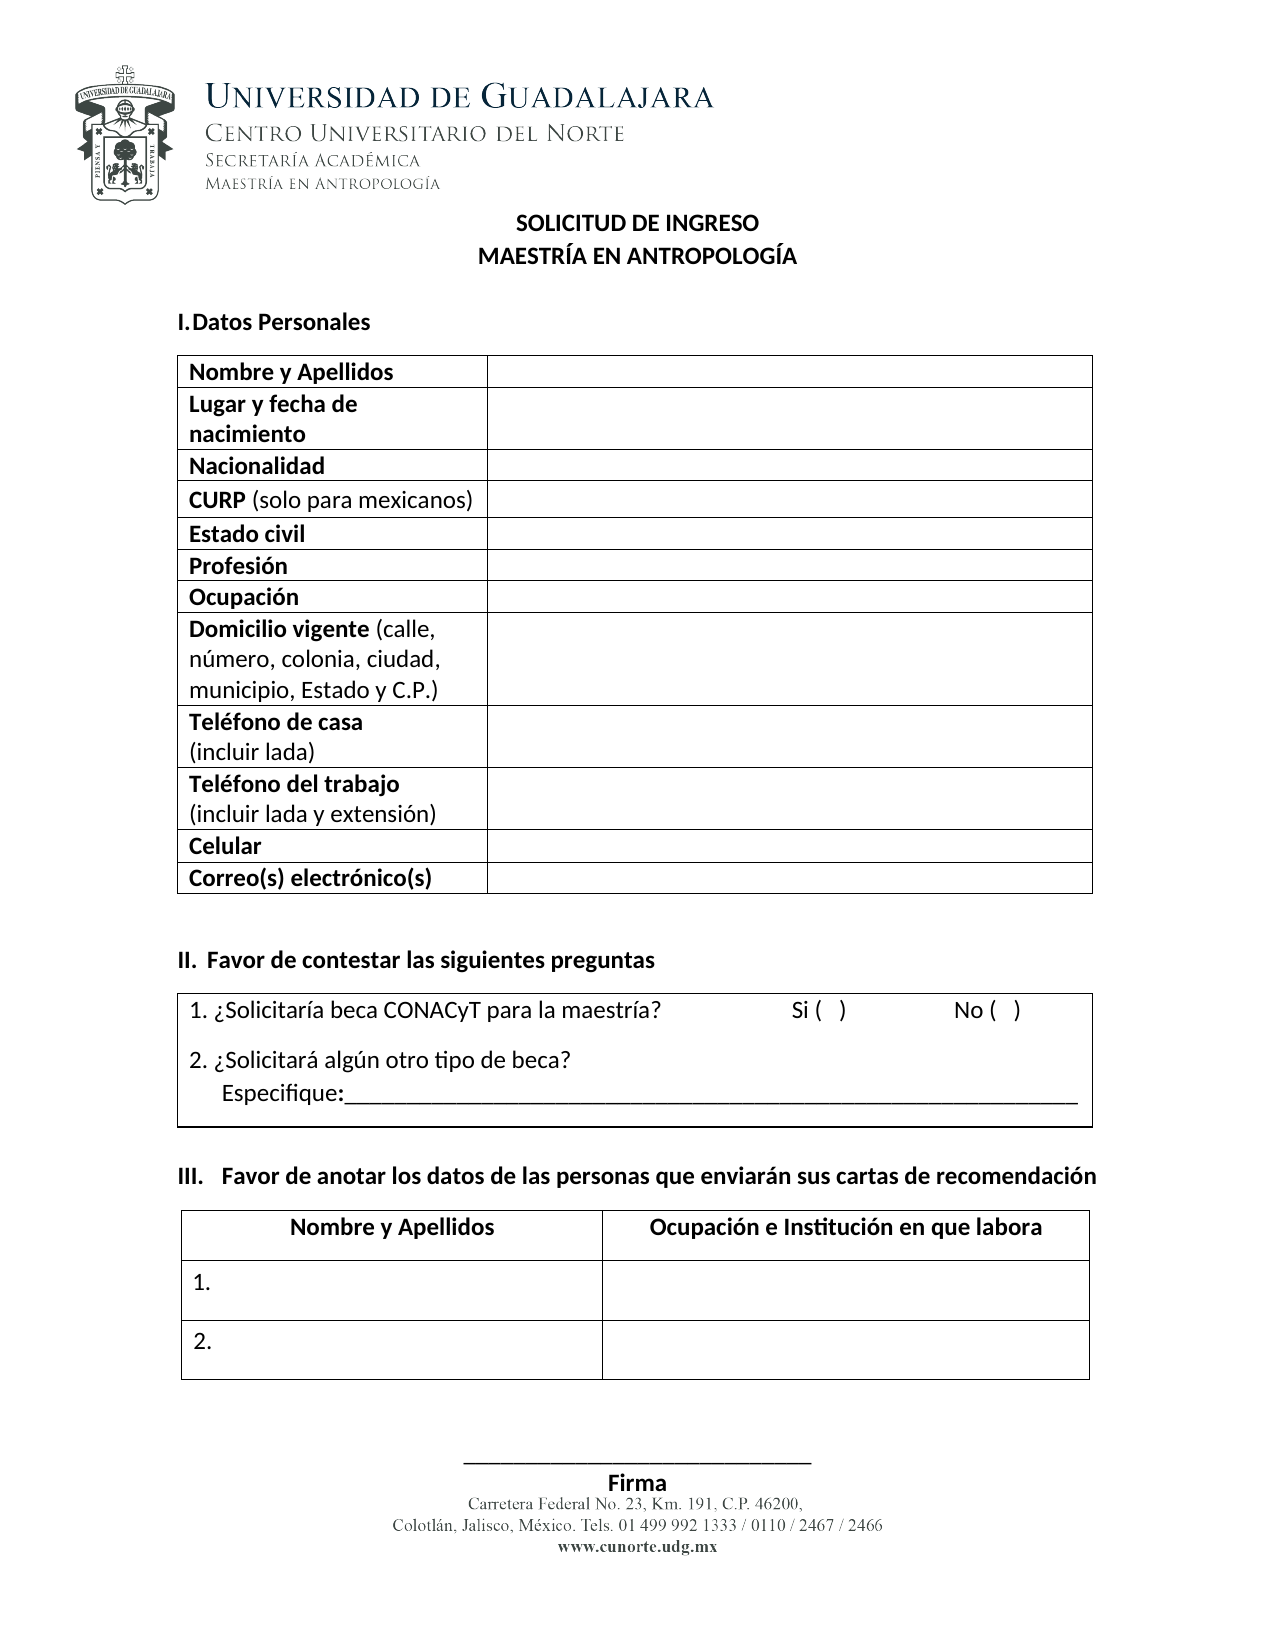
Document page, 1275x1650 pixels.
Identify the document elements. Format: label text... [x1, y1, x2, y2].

table_cell [488, 863, 1092, 893]
table_cell Teléfono del trabajo (incluir lada y extensión) [178, 768, 487, 829]
table_cell Nacionalidad [178, 450, 487, 480]
table_cell Domicilio vigente (calle, número, colonia, ciudad, municipio, Estado y C.P.) [178, 613, 487, 704]
table_cell [488, 450, 1092, 480]
text SOLICITUD DE INGRESO [177, 207, 1098, 237]
table_cell 1. [182, 1261, 602, 1319]
table_header Ocupación e Institución en que labora [603, 1211, 1089, 1260]
table_cell Estado civil [178, 518, 487, 549]
text Firma [177, 1468, 1098, 1498]
table_header Nombre y Apellidos [178, 356, 487, 387]
table_cell [488, 388, 1092, 449]
list Favor de contestar las siguientes preguntas [177, 944, 1098, 974]
table_cell Profesión [178, 550, 487, 580]
table_cell Celular [178, 830, 487, 862]
text ____________________________ [177, 1437, 1098, 1468]
table_cell [488, 830, 1092, 862]
table_cell Ocupación [178, 581, 487, 612]
table_header Nombre y Apellidos [182, 1211, 602, 1260]
picture [4, 4, 1271, 1644]
table_cell [603, 1321, 1089, 1378]
table_cell [488, 518, 1092, 549]
table_cell [488, 768, 1092, 829]
table_header 1. ¿Solicitaría beca CONACyT para la maestría? Si ( ) No ( ) 2. ¿Solicitará algún otro tipo de beca? Especifique:___________________________________________________________ [178, 994, 1092, 1126]
table_cell 2. [182, 1321, 602, 1378]
table_cell Teléfono de casa (incluir lada) [178, 706, 487, 767]
table_header [488, 356, 1092, 387]
table_cell [488, 613, 1092, 704]
table_cell [603, 1261, 1089, 1319]
table_cell [488, 550, 1092, 580]
list Favor de anotar los datos de las personas que enviarán sus cartas de recomendación [177, 1160, 1098, 1191]
table_cell [488, 706, 1092, 767]
table_cell [488, 581, 1092, 612]
text MAESTRÍA EN ANTROPOLOGÍA [177, 240, 1098, 270]
table_cell Lugar y fecha de nacimiento [178, 388, 487, 449]
table_cell [488, 481, 1092, 517]
table_cell Correo(s) electrónico(s) [178, 863, 487, 893]
table_cell CURP (solo para mexicanos) [178, 481, 487, 517]
list Datos Personales [177, 306, 1098, 336]
